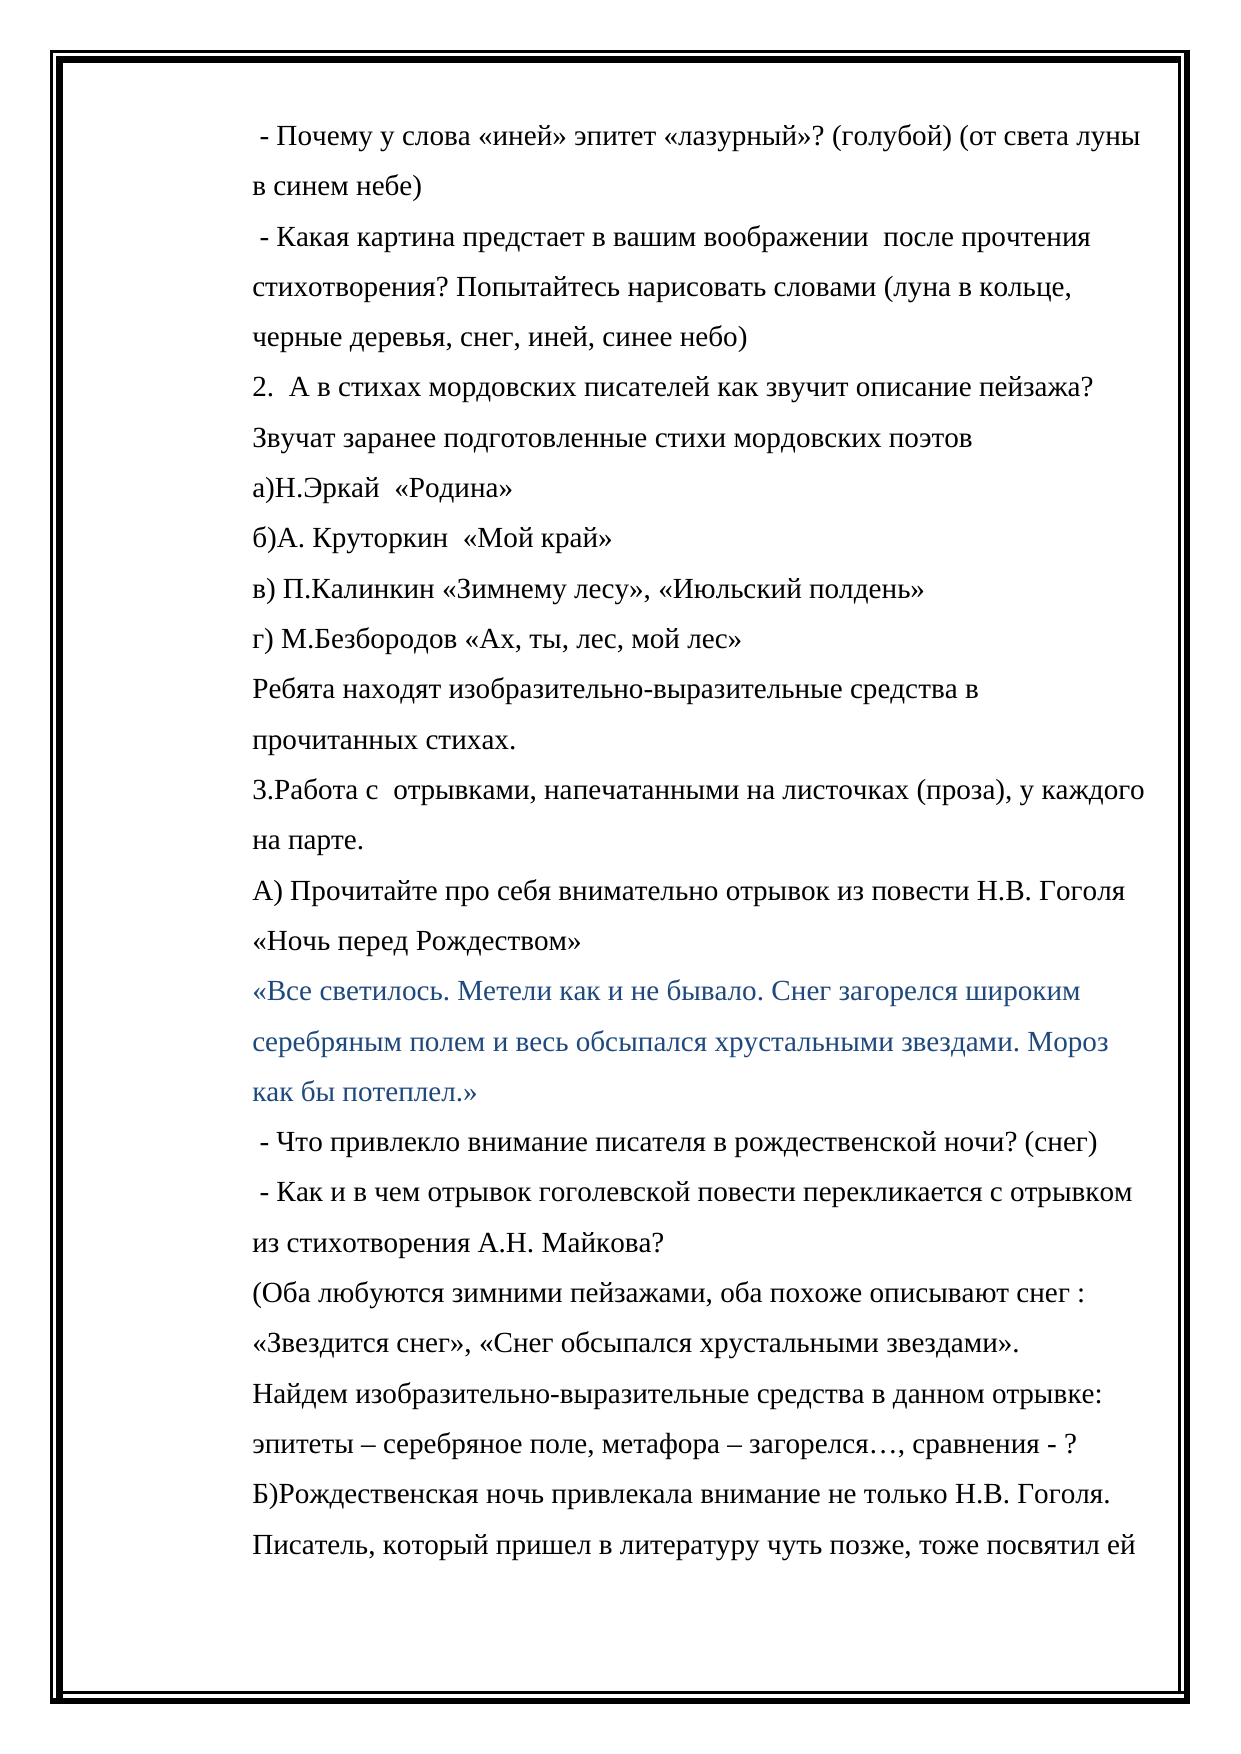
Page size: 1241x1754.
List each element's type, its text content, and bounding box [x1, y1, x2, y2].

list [252, 1476, 1152, 1560]
list А) Прочитайте про себя внимательно отрывок из повести Н.В. Гоголя «Ночь перед Рождеством» [252, 873, 1152, 957]
list - Как и в чем отрывок гоголевской повести перекликается с отрывком из стихотворения А.Н. Майкова? [252, 1174, 1152, 1258]
list - Какая картина предстает в вашим воображении после прочтения стихотворения? Попытайтесь нарисовать словами (луна в кольце, черные деревья, снег, иней, синее небо) [252, 219, 1152, 353]
list - Почему у слова «иней» эпитет «лазурный»? (голубой) (от света луны в синем небе) [252, 118, 1152, 202]
list - Что привлекло внимание писателя в рождественской ночи? (снег) [252, 1124, 1152, 1158]
list Найдем изобразительно-выразительные средства в данном отрывке: эпитеты – серебряное поле, метафора – загорелся…, сравнения - ? [252, 1376, 1152, 1460]
list 3.Работа с отрывками, напечатанными на листочках (проза), у каждого на парте. [252, 772, 1152, 856]
list (Оба любуются зимними пейзажами, оба похоже описывают снег : «Звездится снег», «Снег обсыпался хрустальными звездами». [252, 1275, 1152, 1359]
list Ребята находят изобразительно-выразительные средства в прочитанных стихах. [252, 671, 1152, 755]
list б)А. Круторкин «Мой край» [252, 521, 1152, 554]
list г) М.Безбородов «Ах, ты, лес, мой лес» [252, 621, 1152, 655]
list в) П.Калинкин «Зимнему лесу», «Июльский полдень» [252, 571, 1152, 604]
list а)Н.Эркай «Родина» [252, 470, 1152, 504]
list «Все светилось. Метели как и не бывало. Снег загорелся широким серебряным полем и весь обсыпался хрустальными звездами. Мороз как бы потеплел.» [252, 973, 1152, 1107]
list 2. А в стихах мордовских писателей как звучит описание пейзажа? [252, 369, 1152, 403]
list Звучат заранее подготовленные стихи мордовских поэтов [252, 420, 1152, 453]
